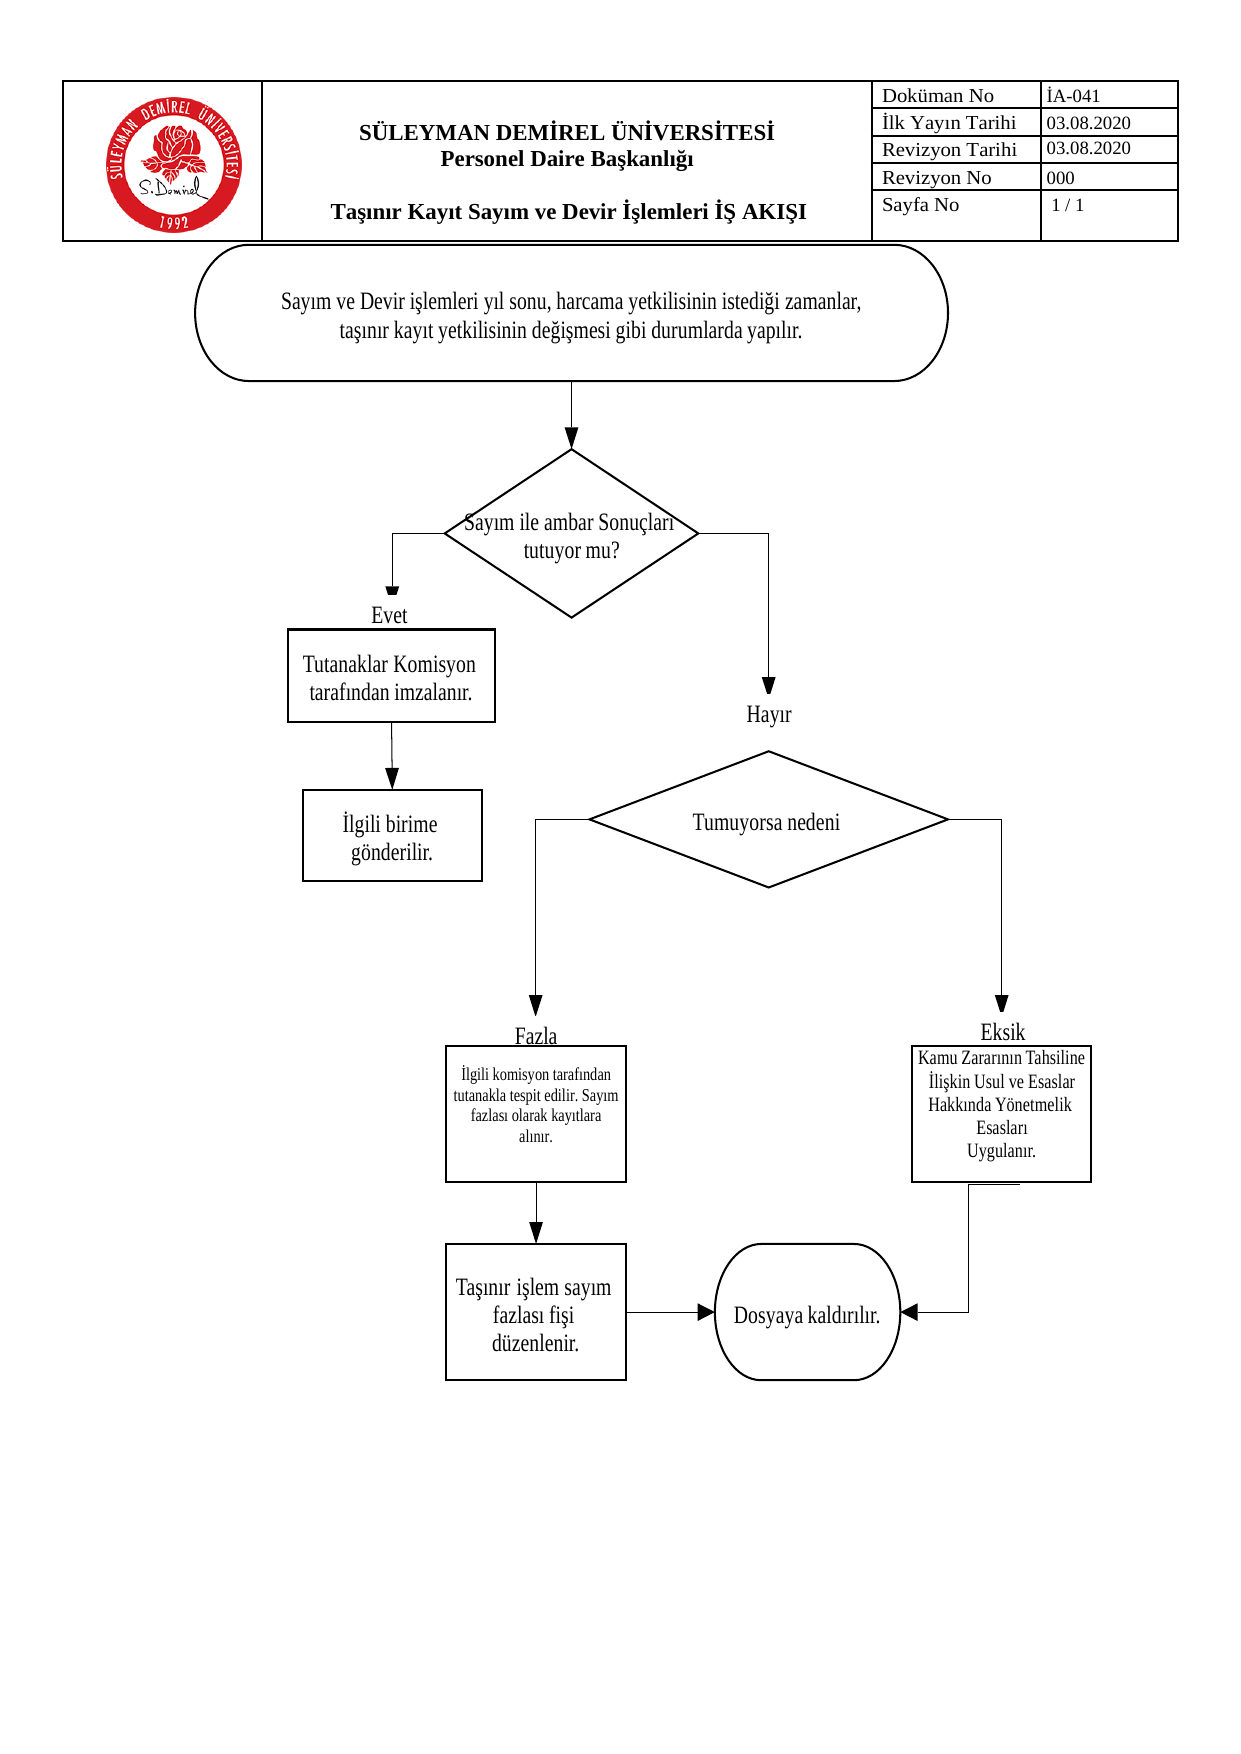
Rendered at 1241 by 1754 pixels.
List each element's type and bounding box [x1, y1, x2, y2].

picture [98, 89, 249, 240]
